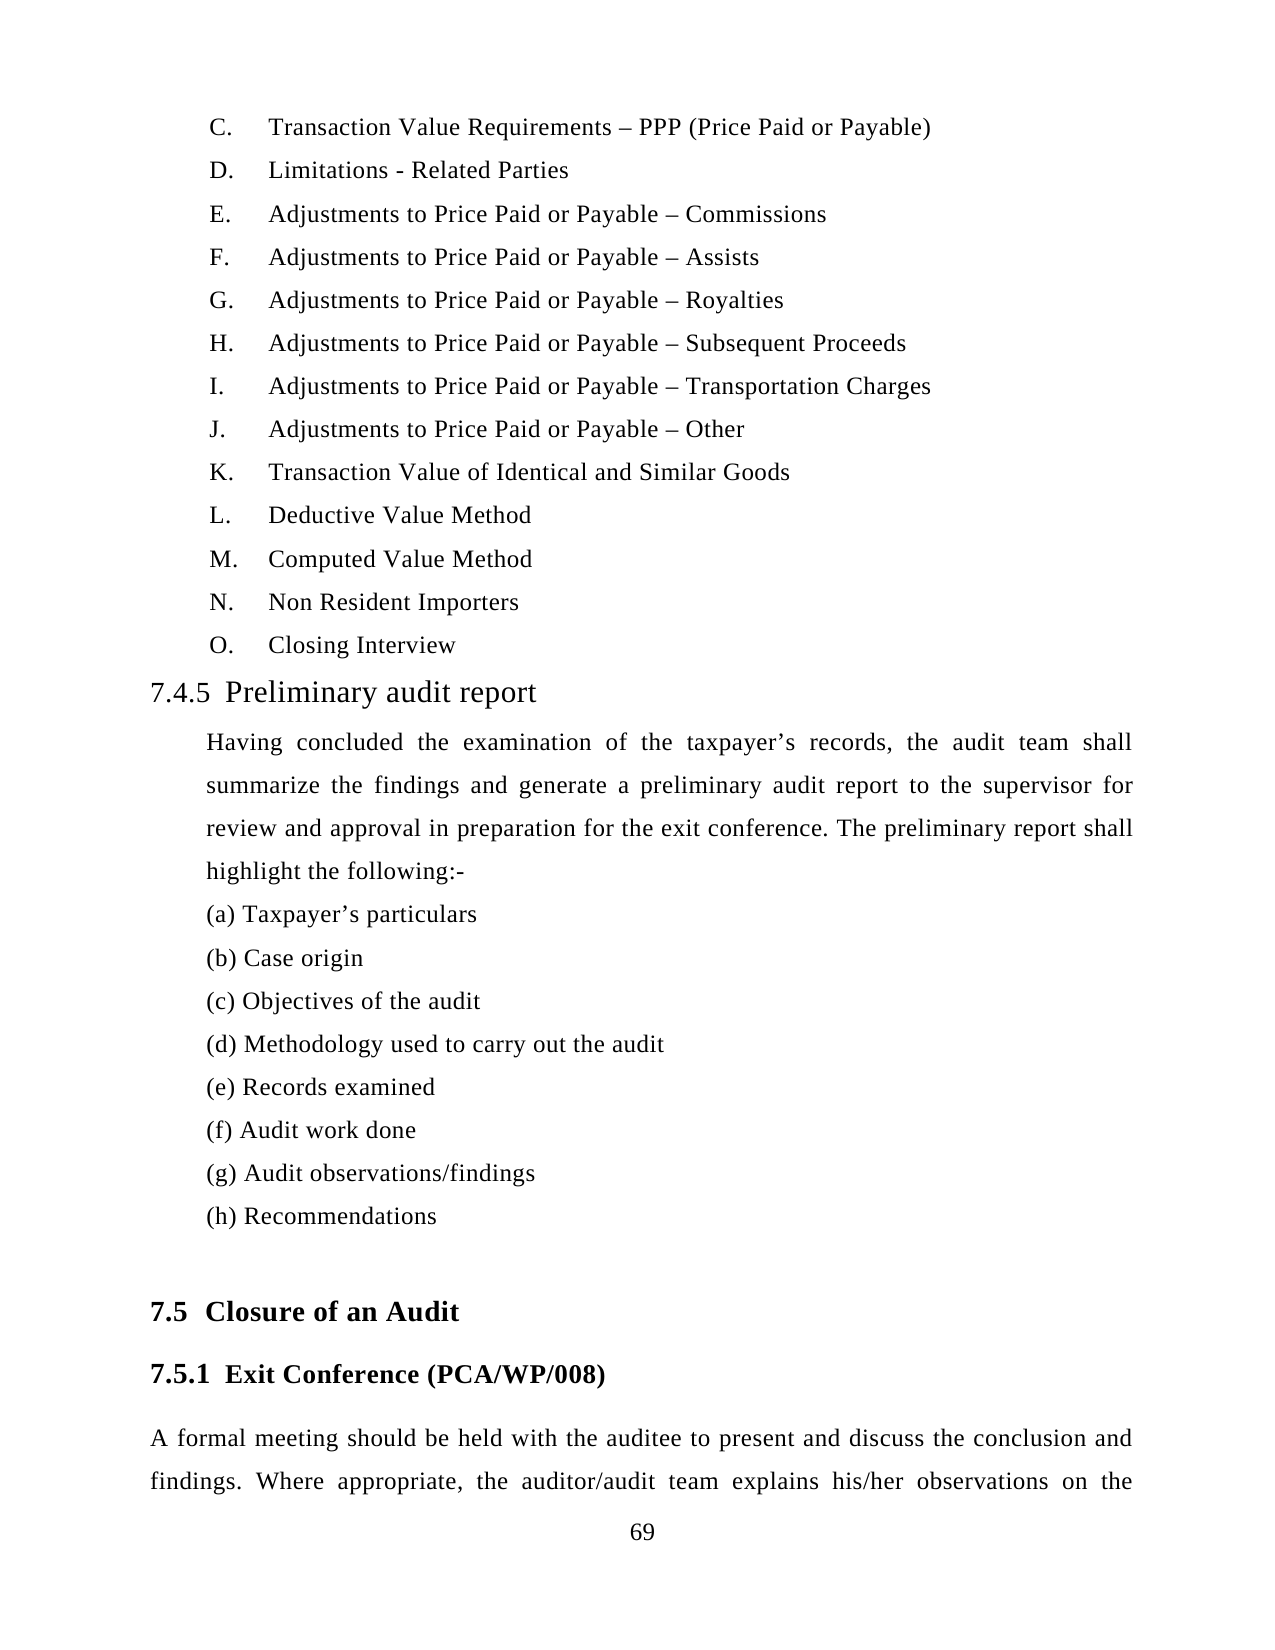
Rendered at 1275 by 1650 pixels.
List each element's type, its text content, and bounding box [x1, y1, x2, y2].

list Limitations - Related Parties [209, 156, 1134, 184]
list Preliminary audit report [150, 673, 1134, 709]
list Computed Value Method [209, 544, 1134, 572]
list (d) Methodology used to carry out the audit [206, 1029, 1134, 1058]
list (g) Audit observations/findings [206, 1158, 1134, 1187]
list Adjustments to Price Paid or Payable – Transportation Charges [209, 371, 1134, 400]
list Closing Interview [209, 630, 1134, 659]
list Adjustments to Price Paid or Payable – Assists [209, 242, 1134, 271]
list (b) Case origin [206, 943, 1134, 971]
subtitle Exit Conference (PCA/WP/008) [150, 1356, 1134, 1390]
list Adjustments to Price Paid or Payable – Other [209, 414, 1134, 443]
list Having concluded the examination of the taxpayer’s records, the audit team shall summarize the findings and generate a preliminary audit report to the supervisor for review and approval in preparation for the exit conference. The preliminary report shall highlight the following:- [206, 727, 1134, 885]
list Deductive Value Method [209, 501, 1134, 529]
subtitle Closure of an Audit [150, 1294, 1134, 1328]
list (a) Taxpayer’s particulars [206, 899, 1134, 928]
list Transaction Value Requirements – PPP (Price Paid or Payable) [209, 112, 1134, 141]
list (e) Records examined [206, 1072, 1134, 1101]
list Adjustments to Price Paid or Payable – Commissions [209, 199, 1134, 227]
list (f) Audit work done [206, 1115, 1134, 1144]
list Non Resident Importers [209, 587, 1134, 616]
list (h) Recommendations [206, 1201, 1134, 1230]
list Adjustments to Price Paid or Payable – Royalties [209, 285, 1134, 314]
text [150, 1423, 1134, 1495]
list Adjustments to Price Paid or Payable – Subsequent Proceeds [209, 328, 1134, 357]
list (c) Objectives of the audit [206, 986, 1134, 1014]
list Transaction Value of Identical and Similar Goods [209, 457, 1134, 486]
